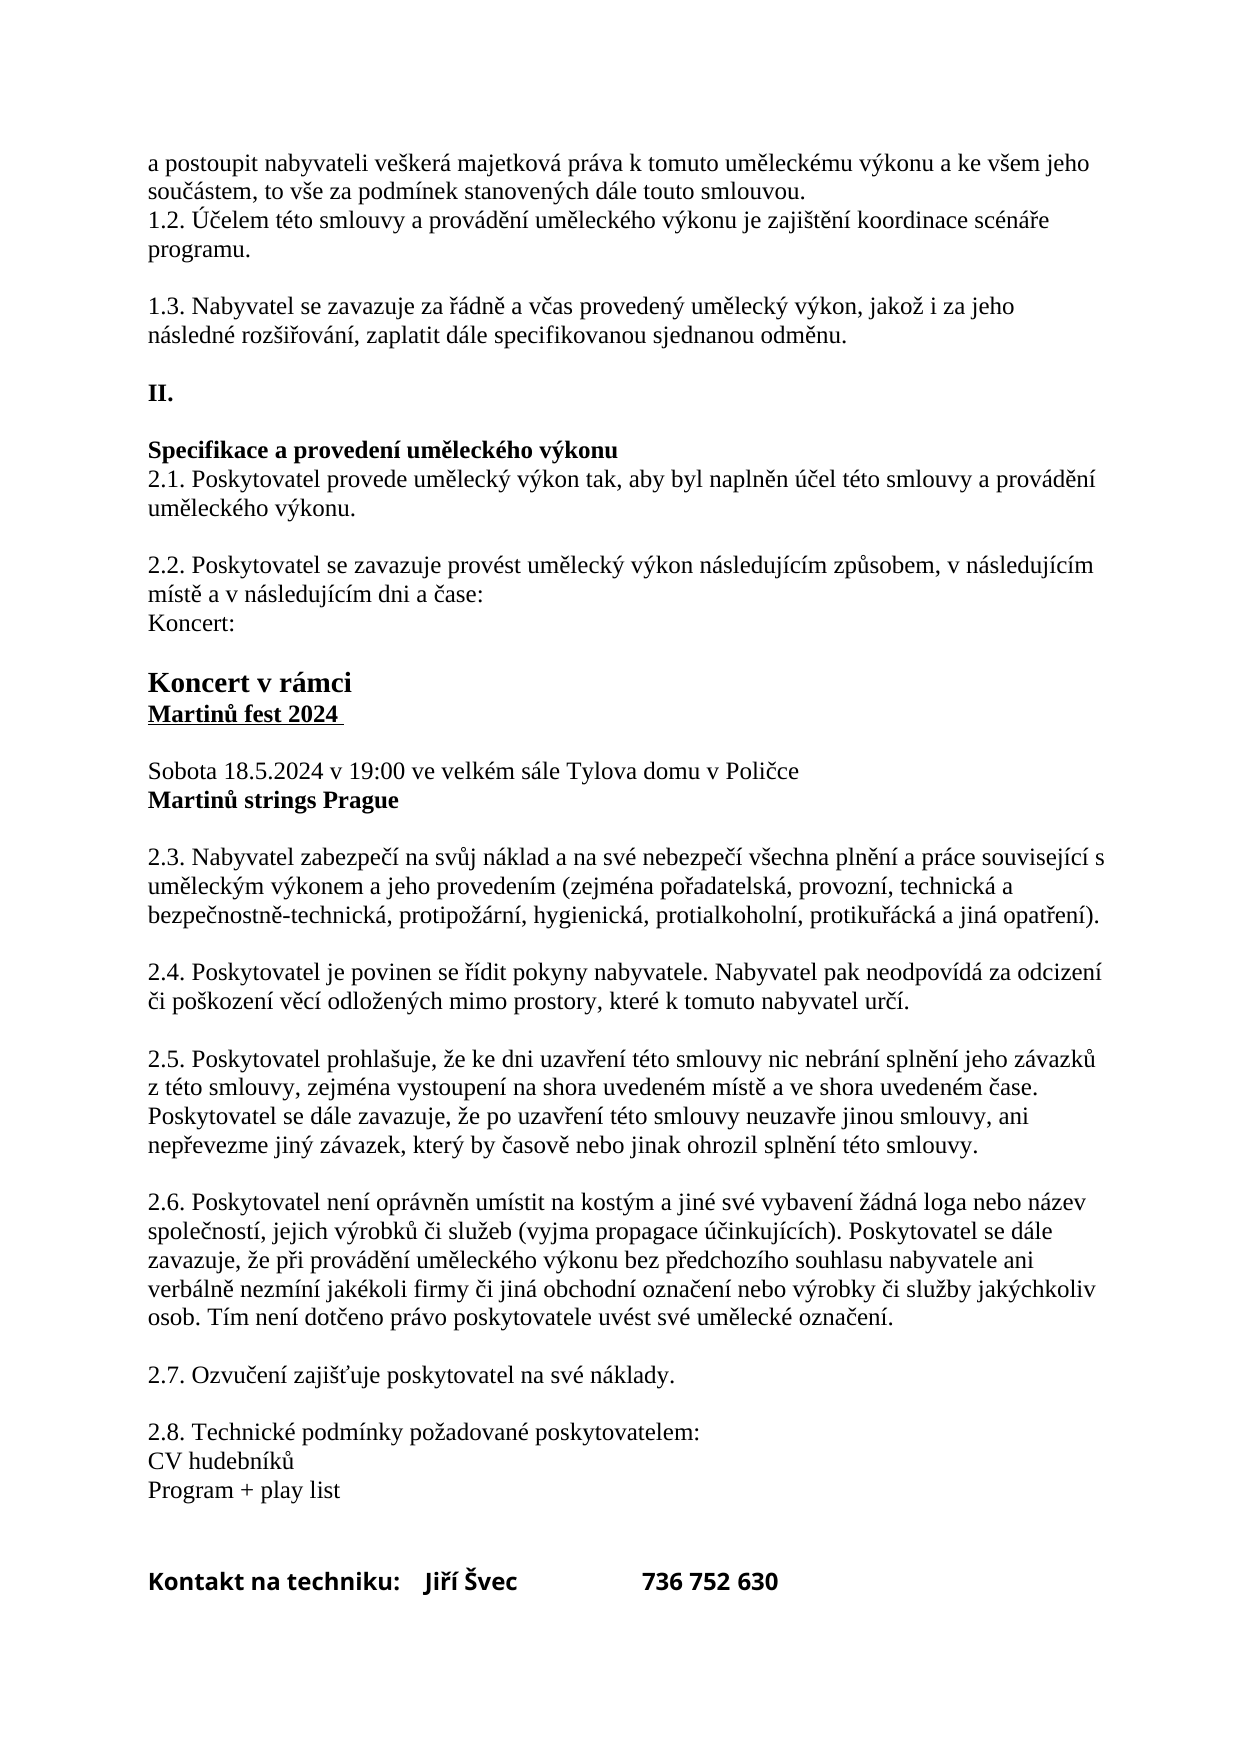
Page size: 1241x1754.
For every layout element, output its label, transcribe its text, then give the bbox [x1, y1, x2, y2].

text 2.6. Poskytovatel není oprávněn umístit na kostým a jiné své vybavení žádná loga nebo název společností, jejich výrobků či služeb (vyjma propagace účinkujících). Poskytovatel se dále zavazuje, že při provádění uměleckého výkonu bez předchozího souhlasu nabyvatele ani verbálně nezmíní jakékoli firmy či jiná obchodní označení nebo výrobky či služby jakýchkoliv osob. Tím není dotčeno právo poskytovatele uvést své umělecké označení. [148, 1187, 1107, 1331]
text 2.5. Poskytovatel prohlašuje, že ke dni uzavření této smlouvy nic nebrání splnění jeho závazků z této smlouvy, zejména vystoupení na shora uvedeném místě a ve shora uvedeném čase. Poskytovatel se dále zavazuje, že po uzavření této smlouvy neuzavře jinou smlouvy, ani nepřevezme jiný závazek, který by časově nebo jinak ohrozil splnění této smlouvy. [148, 1044, 1107, 1159]
text Martinů strings Prague [148, 785, 1107, 814]
text 2.7. Ozvučení zajišťuje poskytovatel na své náklady. [148, 1360, 1107, 1389]
text CV hudebníků [148, 1446, 1107, 1475]
text a postoupit nabyvateli veškerá majetková práva k tomuto uměleckému výkonu a ke všem jeho součástem, to vše za podmínek stanovených dále touto smlouvou. [148, 148, 1107, 205]
text Program + play list [148, 1475, 1107, 1504]
text Koncert: [148, 608, 1107, 636]
text Kontakt na techniku: Jiří Švec 736 752 630 [148, 1565, 1107, 1598]
text 2.1. Poskytovatel provede umělecký výkon tak, aby byl naplněn účel této smlouvy a provádění uměleckého výkonu. [148, 464, 1107, 521]
text Martinů fest 2024 [148, 699, 1107, 727]
text Specifikace a provedení uměleckého výkonu [148, 435, 1107, 464]
text Koncert v rámci [148, 665, 1107, 699]
text 2.8. Technické podmínky požadované poskytovatelem: [148, 1417, 1107, 1446]
text 1.3. Nabyvatel se zavazuje za řádně a včas provedený umělecký výkon, jakož i za jeho následné rozšiřování, zaplatit dále specifikovanou sjednanou odměnu. [148, 291, 1107, 349]
text 2.4. Poskytovatel je povinen se řídit pokyny nabyvatele. Nabyvatel pak neodpovídá za odcizení či poškození věcí odložených mimo prostory, které k tomuto nabyvatel určí. [148, 957, 1107, 1015]
text 1.2. Účelem této smlouvy a provádění uměleckého výkonu je zajištění koordinace scénáře programu. [148, 205, 1107, 263]
text 2.3. Nabyvatel zabezpečí na svůj náklad a na své nebezpečí všechna plnění a práce související s uměleckým výkonem a jeho provedením (zejména pořadatelská, provozní, technická a bezpečnostně-technická, protipožární, hygienická, protialkoholní, protikuřácká a jiná opatření). [148, 842, 1107, 929]
text II. [148, 378, 1107, 406]
text 2.2. Poskytovatel se zavazuje provést umělecký výkon následujícím způsobem, v následujícím místě a v následujícím dni a čase: [148, 550, 1107, 608]
text Sobota 18.5.2024 v 19:00 ve velkém sále Tylova domu v Poličce [148, 756, 1107, 785]
